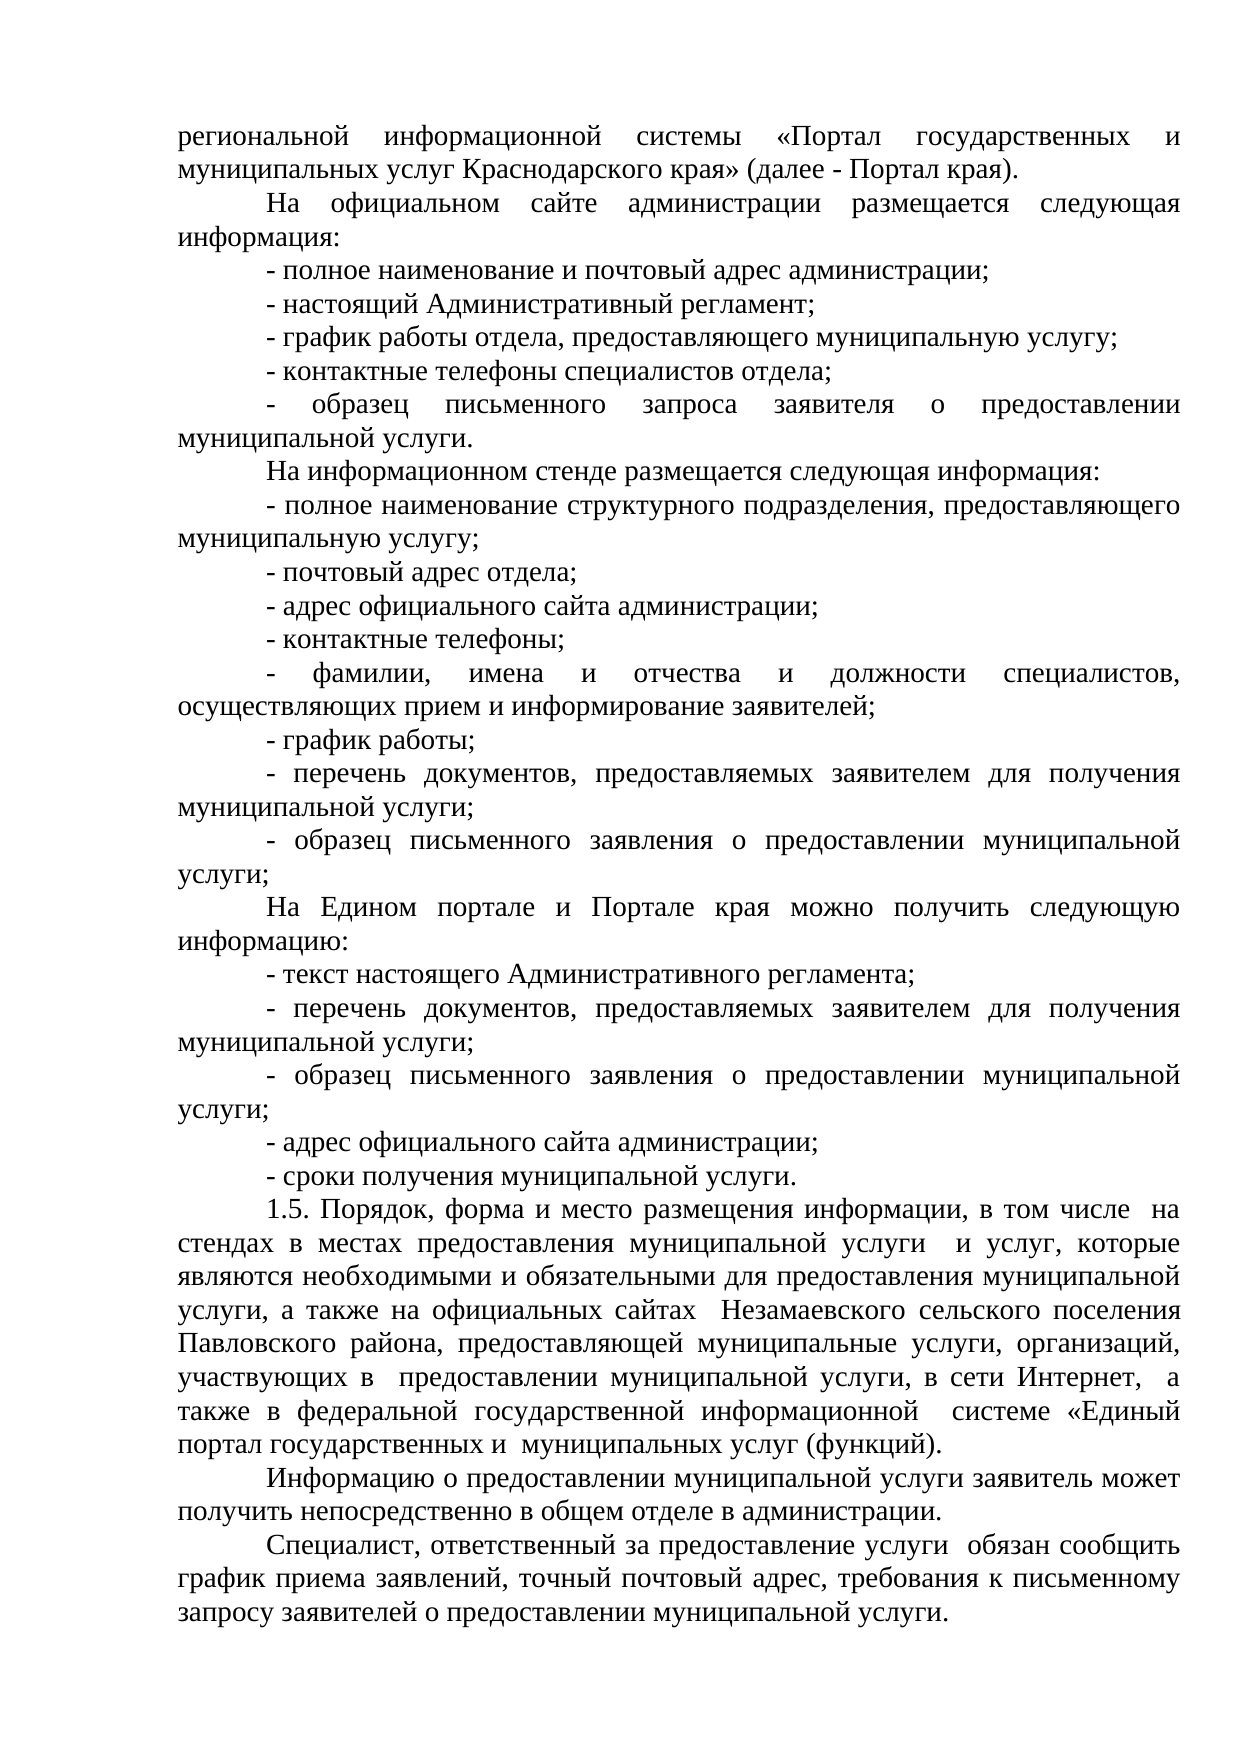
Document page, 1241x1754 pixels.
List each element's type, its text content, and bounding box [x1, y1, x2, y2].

text - график работы отдела, предоставляющего муниципальную услугу; [177, 319, 1181, 353]
text - настоящий Административный регламент; [177, 286, 1181, 319]
text - образец письменного запроса заявителя о предоставлении муниципальной услуги. [177, 386, 1181, 453]
text - контактные телефоны специалистов отдела; [177, 353, 1181, 386]
text Специалист, ответственный за предоставление услуги обязан сообщить график приема заявлений, точный почтовый адрес, требования к письменному запросу заявителей о предоставлении муниципальной услуги. [177, 1527, 1181, 1627]
text - адрес официального сайта администрации; [177, 1124, 1181, 1158]
text - фамилии, имена и отчества и должности специалистов, осуществляющих прием и информирование заявителей; [177, 655, 1181, 722]
text - адрес официального сайта администрации; [177, 588, 1181, 621]
text - сроки получения муниципальной услуги. [177, 1158, 1181, 1191]
text - текст настоящего Административного регламента; [177, 957, 1181, 990]
text - полное наименование структурного подразделения, предоставляющего муниципальную услугу; [177, 487, 1181, 554]
text - перечень документов, предоставляемых заявителем для получения муниципальной услуги; [177, 990, 1181, 1057]
text На Едином портале и Портале края можно получить следующую информацию: [177, 889, 1181, 957]
text На информационном стенде размещается следующая информация: [177, 453, 1181, 487]
text - образец письменного заявления о предоставлении муниципальной услуги; [177, 822, 1181, 889]
text - график работы; [177, 722, 1181, 755]
text - почтовый адрес отдела; [177, 554, 1181, 588]
text - контактные телефоны; [177, 621, 1181, 655]
text Информацию о предоставлении муниципальной услуги заявитель может получить непосредственно в общем отделе в администрации. [177, 1460, 1181, 1527]
text На официальном сайте администрации размещается следующая информация: [177, 185, 1181, 252]
text 1.5. Порядок, форма и место размещения информации, в том числе на стендах в местах предоставления муниципальной услуги и услуг, которые являются необходимыми и обязательными для предоставления муниципальной услуги, а также на официальных сайтах Незамаевского сельского поселения Павловского района, предоставляющей муниципальные услуги, организаций, участвующих в предоставлении муниципальной услуги, в сети Интернет, а также в федеральной государственной информационной системе «Единый портал государственных и муниципальных услуг (функций). [177, 1191, 1181, 1460]
text - образец письменного заявления о предоставлении муниципальной услуги; [177, 1057, 1181, 1124]
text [177, 118, 1181, 185]
text - перечень документов, предоставляемых заявителем для получения муниципальной услуги; [177, 755, 1181, 822]
text - полное наименование и почтовый адрес администрации; [177, 252, 1181, 286]
